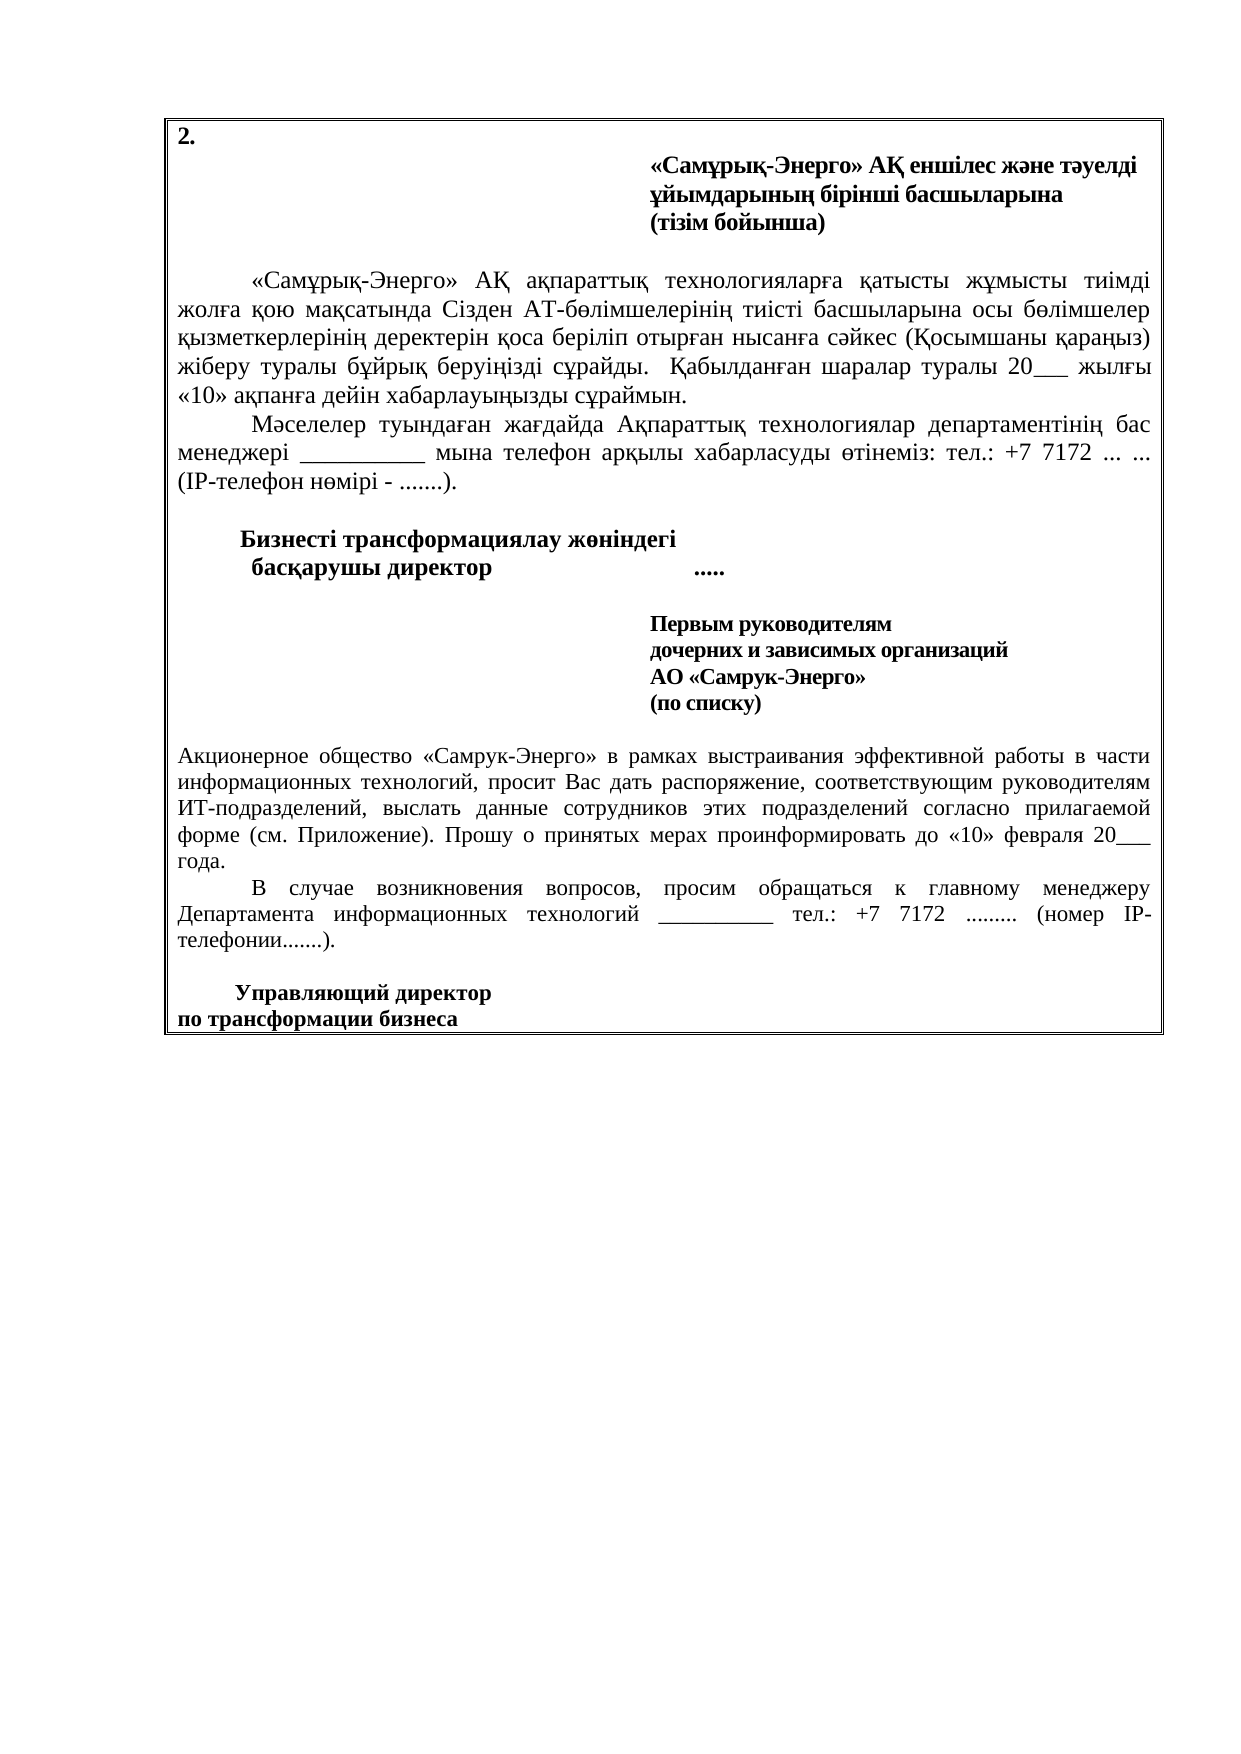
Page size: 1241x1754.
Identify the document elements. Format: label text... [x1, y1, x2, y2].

table_header 2. «Самұрық-Энерго» АҚ еншілес және тәуелді ұйымдарының бірінші басшыларына (тізім бойынша) «Самұрық-Энерго» АҚ ақпараттық технологияларға қатысты жұмысты тиімді жолға қою мақсатында Сізден АТ-бөлімшелерінің тиісті басшыларына осы бөлімшелер қызметкерлерінің деректерін қоса беріліп отырған нысанға сәйкес (Қосымшаны қараңыз) жіберу туралы бұйрық беруіңізді сұрайды. Қабылданған шаралар туралы 20___ жылғы «10» ақпанға дейін хабарлауыңызды сұраймын. Мәселелер туындаған жағдайда Ақпараттық технологиялар департаментінің бас менеджері __________ мына телефон арқылы хабарласуды өтінеміз: тел.: +7 7172 ... ... (IP-телефон нөмірі - .......). Бизнесті трансформациялау жөніндегі басқарушы директор ..... Первым руководителям дочерних и зависимых организаций АО «Самрук-Энерго» (по списку) Акционерное общество «Самрук-Энерго» в рамках выстраивания эффективной работы в части информационных технологий, просит Вас дать распоряжение, соответствующим руководителям ИТ-подразделений, выслать данные сотрудников этих подразделений согласно прилагаемой форме (см. Приложение). Прошу о принятых мерах проинформировать до «10» февраля 20___ года. В случае возникновения вопросов, просим обращаться к главному менеджеру Департамента информационных технологий __________ тел.: +7 7172 ......... (номер IP-телефонии.......). Управляющий директор по трансформации бизнеса [168, 121, 1161, 1032]
